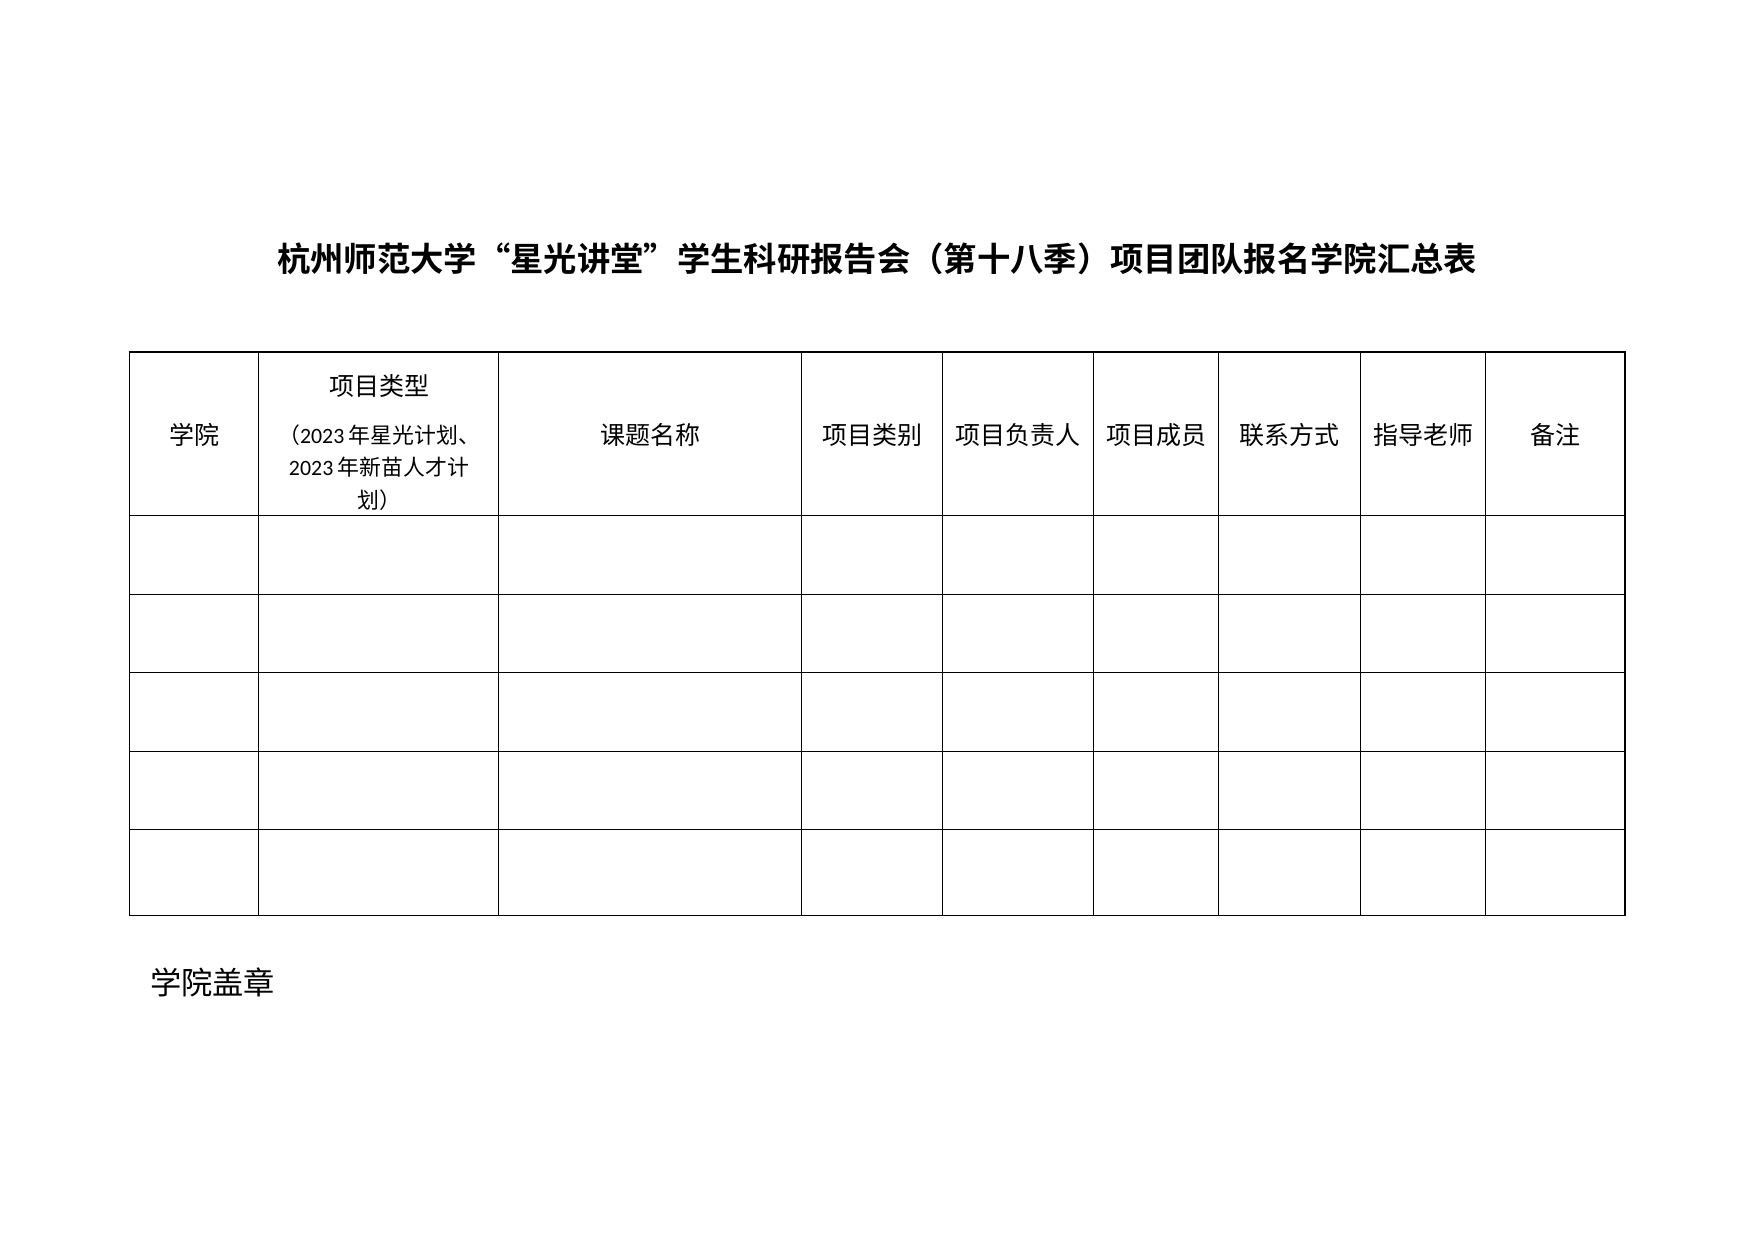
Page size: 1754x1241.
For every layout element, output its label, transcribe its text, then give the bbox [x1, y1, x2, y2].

table_cell [259, 595, 498, 672]
table_cell [1486, 516, 1624, 593]
table_header 项目负责人 [943, 353, 1093, 515]
table_cell [943, 516, 1093, 593]
table_cell [1361, 752, 1485, 829]
table_cell [1094, 752, 1218, 829]
table_cell [943, 830, 1093, 915]
table_cell [130, 595, 258, 672]
table_cell [1094, 673, 1218, 751]
subtitle 杭州师范大学“星光讲堂”学生科研报告会（第十八季）项目团队报名学院汇总表 [150, 225, 1604, 290]
table_cell [1219, 595, 1360, 672]
table_cell [1219, 830, 1360, 915]
table_cell [1219, 673, 1360, 751]
table_header 项目成员 [1094, 353, 1218, 515]
table_cell [259, 516, 498, 593]
table_header 联系方式 [1219, 353, 1360, 515]
table_cell [499, 516, 801, 593]
table_cell [130, 830, 258, 915]
table_cell [802, 752, 942, 829]
table_cell [802, 595, 942, 672]
table_cell [1219, 752, 1360, 829]
table_cell [499, 673, 801, 751]
table_cell [1361, 595, 1485, 672]
table_cell [499, 752, 801, 829]
table_cell [1486, 595, 1624, 672]
table_cell [1361, 516, 1485, 593]
table_cell [943, 752, 1093, 829]
table_cell [1486, 673, 1624, 751]
table_header 项目类别 [802, 353, 942, 515]
table_header 课题名称 [499, 353, 801, 515]
table_header 备注 [1486, 353, 1624, 515]
table_cell [1094, 830, 1218, 915]
table_cell [1486, 752, 1624, 829]
table_cell [130, 673, 258, 751]
table_cell [943, 673, 1093, 751]
table_cell [802, 516, 942, 593]
table_header 学院 [130, 353, 258, 515]
text 学院盖章 [150, 949, 1604, 1014]
table_cell [943, 595, 1093, 672]
table_cell [1486, 830, 1624, 915]
table_cell [259, 830, 498, 915]
table_cell [802, 673, 942, 751]
table_cell [1094, 595, 1218, 672]
table_cell [1361, 673, 1485, 751]
table_header 项目类型 （2023年星光计划、 2023年新苗人才计划） [259, 353, 498, 515]
table_cell [259, 673, 498, 751]
table_cell [1094, 516, 1218, 593]
table_cell [259, 752, 498, 829]
table_cell [130, 752, 258, 829]
table_cell [1219, 516, 1360, 593]
table_cell [499, 595, 801, 672]
table_cell [499, 830, 801, 915]
table_cell [1361, 830, 1485, 915]
table_cell [130, 516, 258, 593]
table_header 指导老师 [1361, 353, 1485, 515]
table_cell [802, 830, 942, 915]
